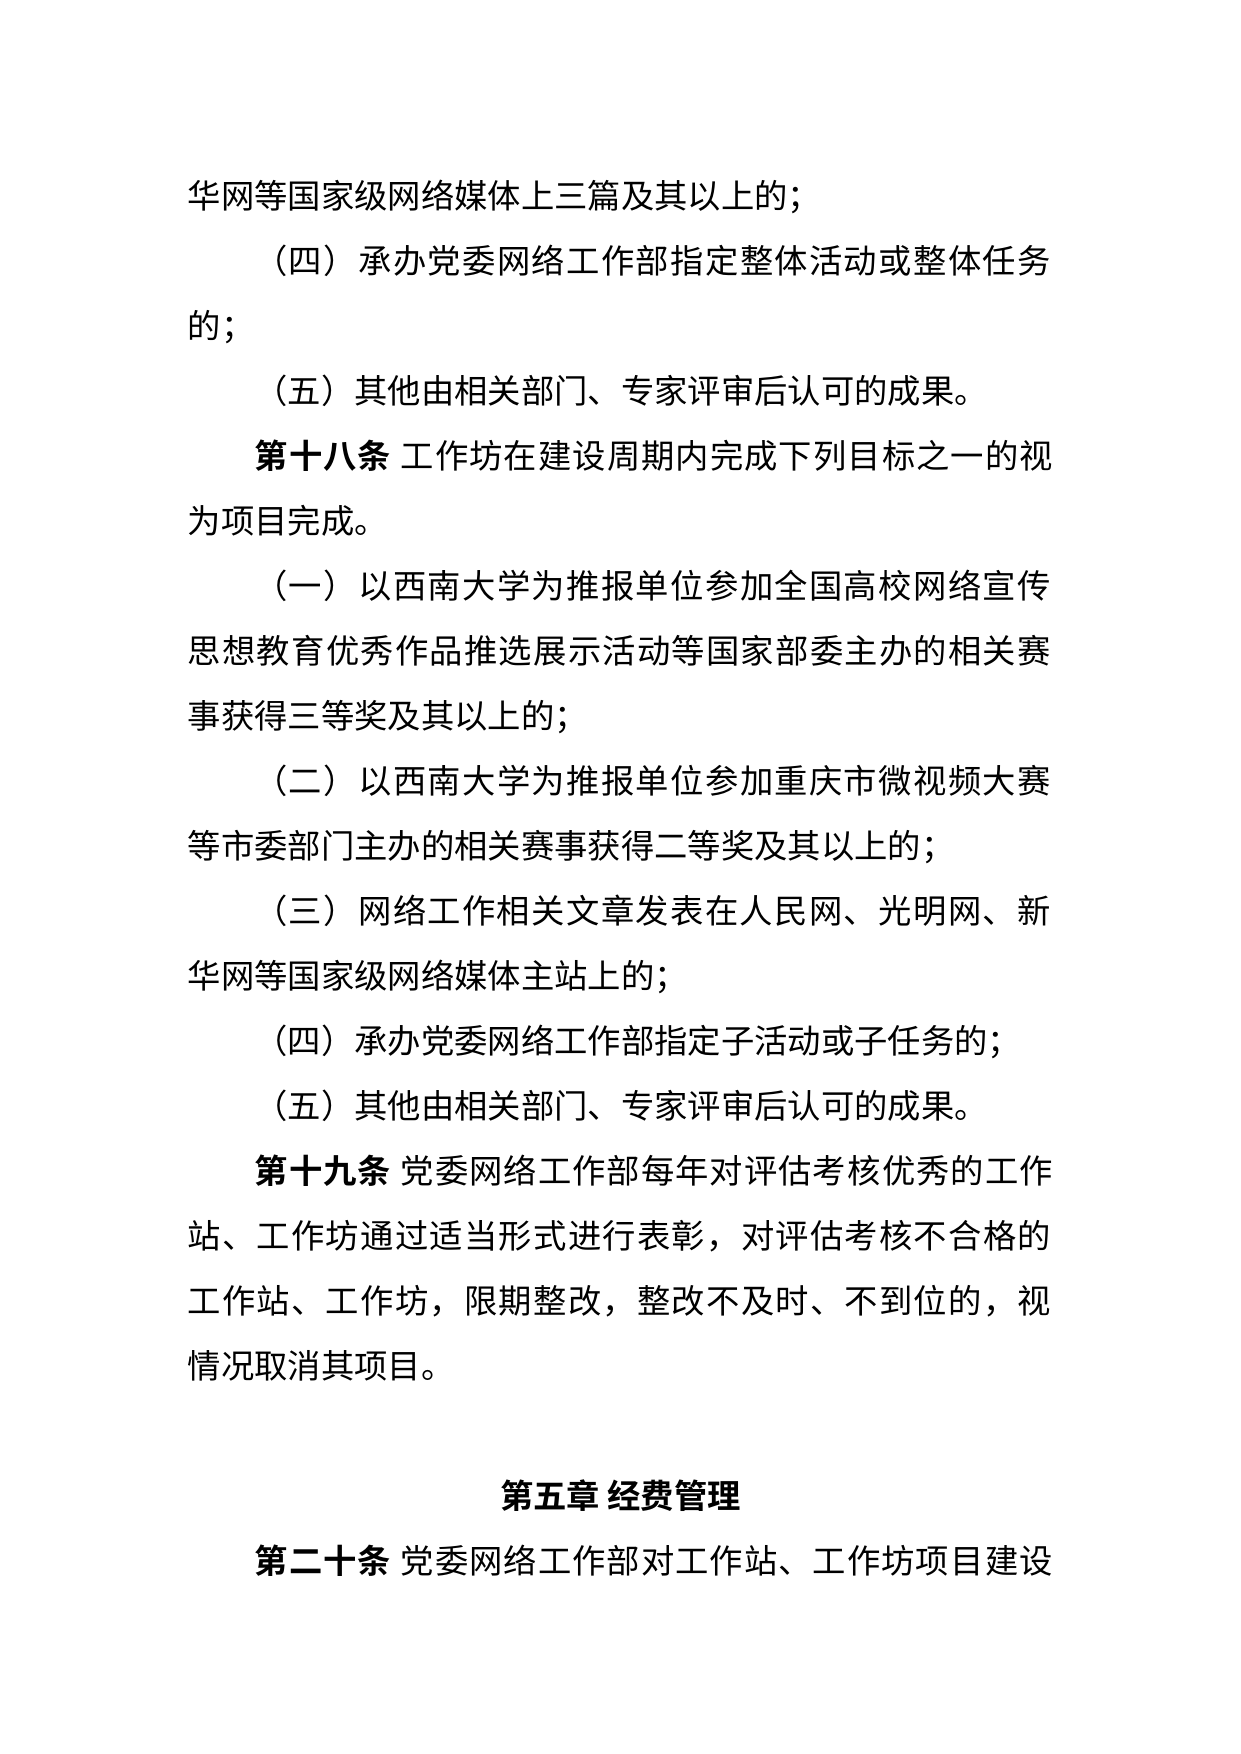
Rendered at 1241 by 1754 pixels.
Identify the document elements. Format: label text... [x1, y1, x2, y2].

text （一）以西南大学为推报单位参加全国高校网络宣传思想教育优秀作品推选展示活动等国家部委主办的相关赛事获得三等奖及其以上的； [187, 552, 1053, 747]
text 第十九条 党委网络工作部每年对评估考核优秀的工作站、工作坊通过适当形式进行表彰，对评估考核不合格的工作站、工作坊，限期整改，整改不及时、不到位的，视情况取消其项目。 [187, 1137, 1053, 1397]
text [187, 1527, 1053, 1592]
text 第五章 经费管理 [187, 1462, 1053, 1527]
text （五）其他由相关部门、专家评审后认可的成果。 [187, 1072, 1053, 1137]
text 第十八条 工作坊在建设周期内完成下列目标之一的视为项目完成。 [187, 422, 1053, 552]
text （四）承办党委网络工作部指定子活动或子任务的； [187, 1007, 1053, 1072]
text （四）承办党委网络工作部指定整体活动或整体任务的； [187, 227, 1053, 357]
text （三）网络工作相关文章发表在人民网、光明网、新华网等国家级网络媒体主站上的； [187, 877, 1053, 1007]
text （二）以西南大学为推报单位参加重庆市微视频大赛等市委部门主办的相关赛事获得二等奖及其以上的； [187, 747, 1053, 877]
text （五）其他由相关部门、专家评审后认可的成果。 [187, 357, 1053, 422]
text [187, 162, 1053, 227]
